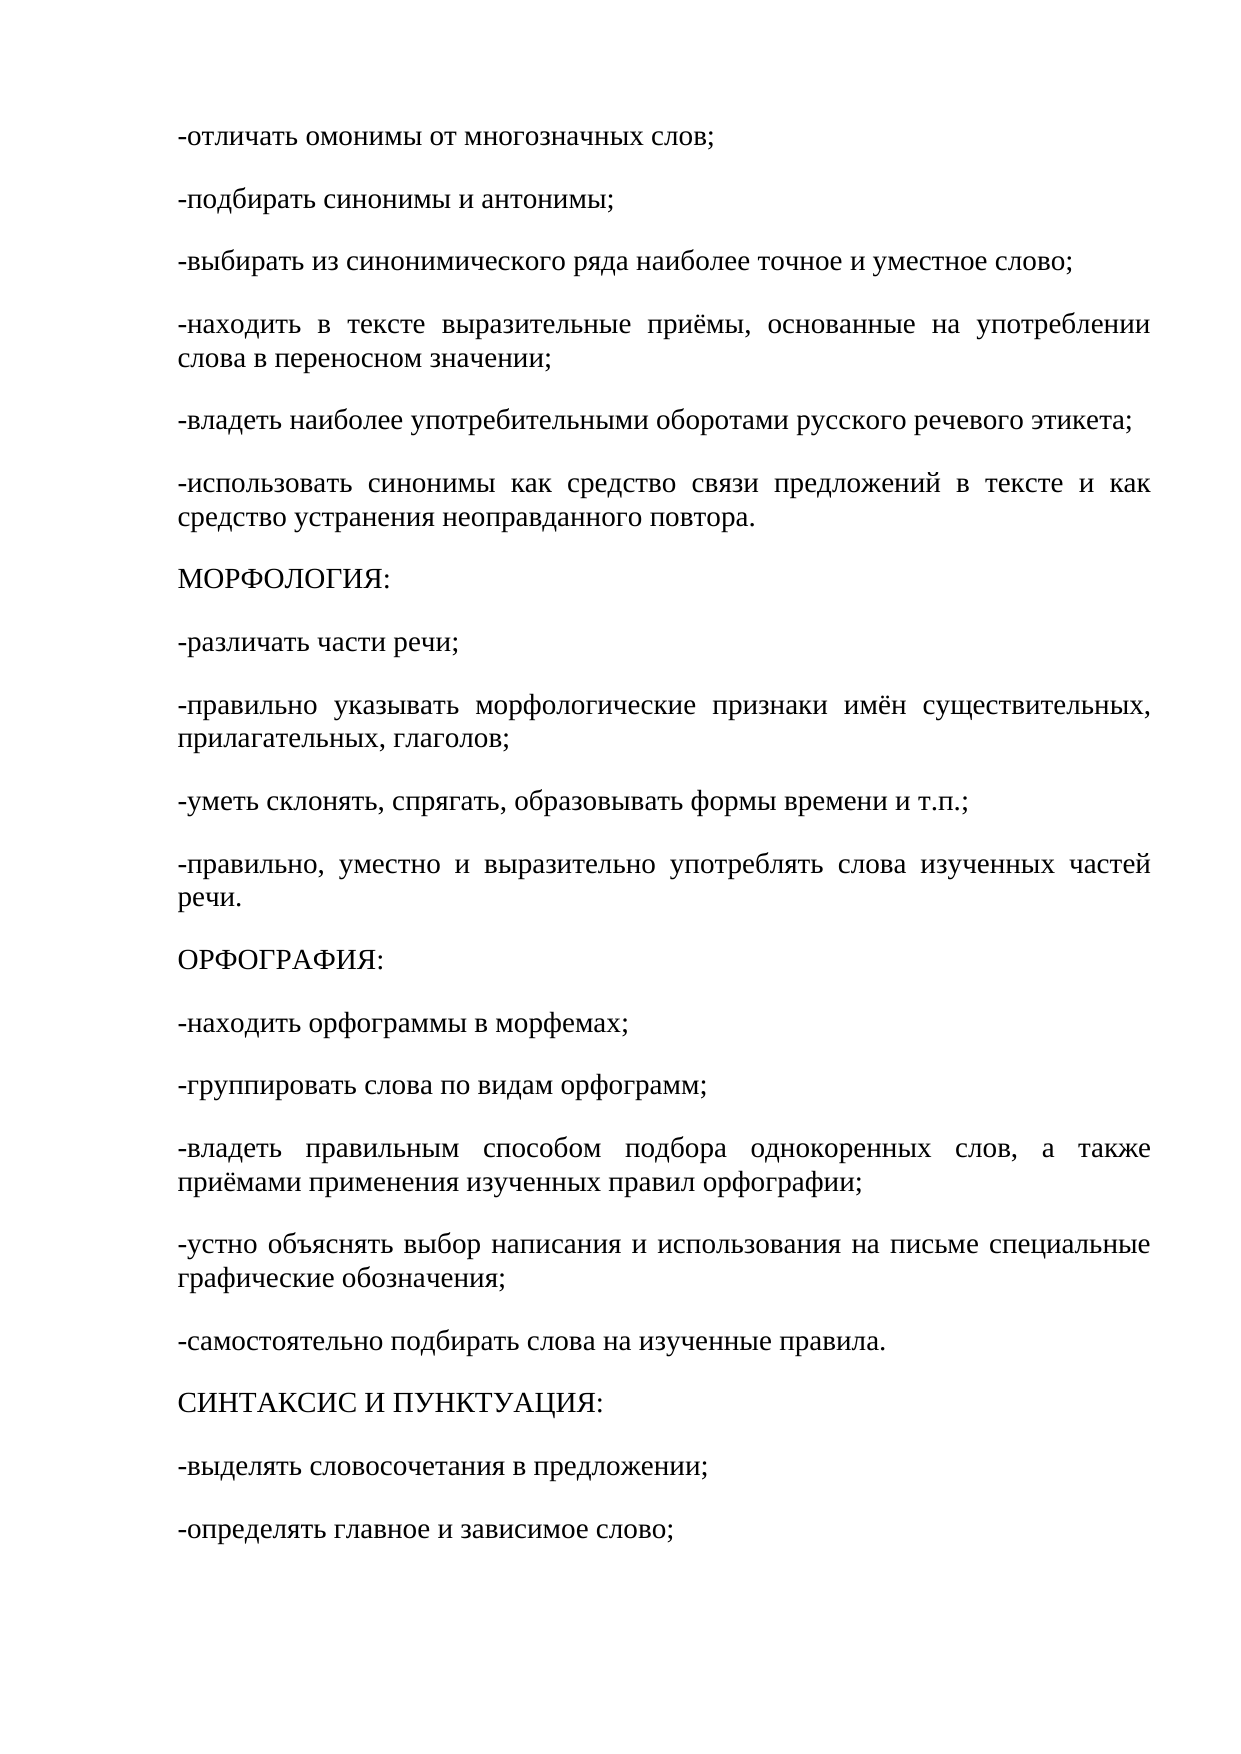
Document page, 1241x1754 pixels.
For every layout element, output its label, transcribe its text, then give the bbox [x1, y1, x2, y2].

text -использовать синонимы как средство связи предложений в тексте и как средство устранения неоправданного повтора. [177, 465, 1152, 532]
text -группировать слова по видам орфограмм; [177, 1067, 1152, 1101]
text -находить орфограммы в морфемах; [177, 1005, 1152, 1038]
text СИНТАКСИС И ПУНКТУАЦИЯ: [177, 1385, 1152, 1419]
text -отличать омонимы от многозначных слов; [177, 118, 1152, 152]
text -находить в тексте выразительные приёмы, основанные на употреблении слова в переносном значении; [177, 306, 1152, 373]
text -определять главное и зависимое слово; [177, 1511, 1152, 1544]
text -выделять словосочетания в предложении; [177, 1448, 1152, 1482]
text ОРФОГРАФИЯ: [177, 942, 1152, 976]
text -владеть правильным способом подбора однокоренных слов, а также приёмами применения изученных правил орфографии; [177, 1130, 1152, 1197]
text -подбирать синонимы и антонимы; [177, 181, 1152, 214]
text -владеть наиболее употребительными оборотами русского речевого этикета; [177, 402, 1152, 436]
text -правильно указывать морфологические признаки имён существительных, прилагательных, глаголов; [177, 687, 1152, 754]
text -различать части речи; [177, 624, 1152, 658]
text -самостоятельно подбирать слова на изученные правила. [177, 1323, 1152, 1356]
text МОРФОЛОГИЯ: [177, 561, 1152, 595]
text -устно объяснять выбор написания и использования на письме специальные графические обозначения; [177, 1226, 1152, 1293]
text -уметь склонять, спрягать, образовывать формы времени и т.п.; [177, 783, 1152, 817]
text -выбирать из синонимического ряда наиболее точное и уместное слово; [177, 243, 1152, 277]
text -правильно, уместно и выразительно употреблять слова изученных частей речи. [177, 846, 1152, 913]
